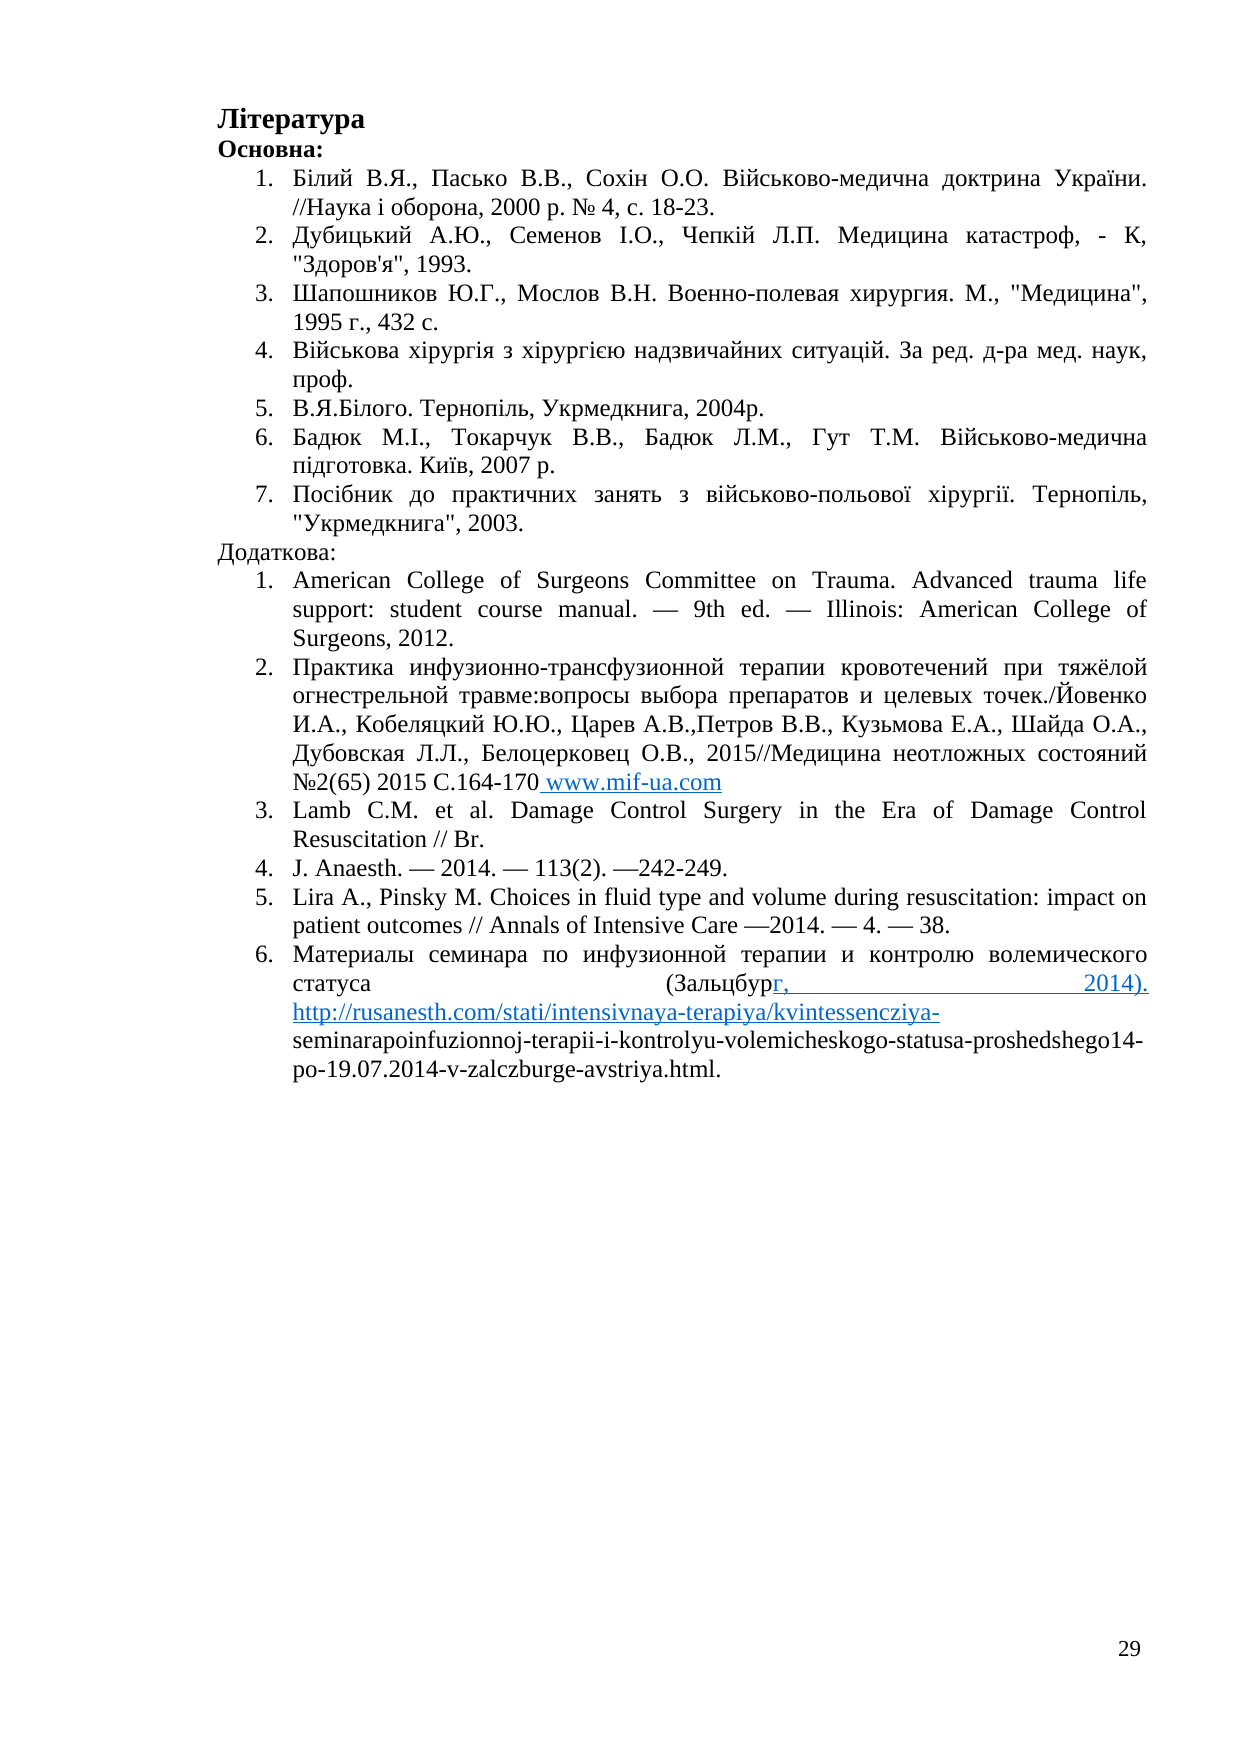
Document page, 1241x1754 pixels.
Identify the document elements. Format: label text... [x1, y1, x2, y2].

list Посібник до практичних занять з військово-польової хірургії. Тернопіль, "Укрмедкнига", 2003. [255, 479, 1148, 537]
list Материалы семинара по инфузионной терапии и контролю волемического статуса (Зальцбург, 2014). http://rusanesth.com/stati/intensivnaya-terapiya/kvintessencziya- seminarapoinfuzionnoj-terapii-i-kontrolyu-volemicheskogo-statusa-proshedshego14- po-19.07.2014-v-zalczburge-avstriya.html. [255, 939, 1148, 1083]
list Бадюк М.І., Токарчук В.В., Бадюк Л.М., Гут Т.М. Військово-медична підготовка. Київ, 2007 р. [255, 422, 1148, 479]
list Lira A., Pinsky M. Choices in fluid type and volume during resuscitation: impact on patient outcomes // Annals of Intensive Care —2014. — 4. — 38. [255, 882, 1148, 939]
list Практика инфузионно-трансфузионной терапии кровотечений при тяжёлой огнестрельной травме:вопросы выбора препаратов и целевых точек./Йовенко И.А., Кобеляцкий Ю.Ю., Царев А.В.,Петров В.В., Кузьмова Е.А., Шайда О.А., Дубовская Л.Л., Белоцерковец О.В., 2015//Медицина неотложных состояний №2(65) 2015 С.164-170 www.mif-ua.com [255, 652, 1148, 796]
list American College of Surgeons Committee on Trauma. Advanced trauma life support: student course manual. — 9th ed. — Illinois: American College of Surgeons, 2012. [255, 566, 1148, 652]
list Дубицький А.Ю., Семенов І.О., Чепкій Л.П. Медицина катастроф, - К, "Здоров'я", 1993. [255, 221, 1148, 278]
list Військова хірургія з хірургією надзвичайних ситуацій. За ред. д-ра мед. наук, проф. [255, 336, 1148, 393]
list Білий В.Я., Пасько В.В., Сохін О.О. Військово-медична доктрина України. //Наука і оборона, 2000 р. № 4, с. 18-23. [255, 163, 1148, 221]
text Література [144, 101, 1148, 134]
text Додаткова: [144, 537, 1148, 566]
text Основна: [144, 134, 1148, 163]
list Lamb С.М. et al. Damage Control Surgery in the Era of Damage Control Resuscitation // Br. [255, 796, 1148, 853]
list Шапошников Ю.Г., Мослов В.Н. Военно-полевая хирургия. М., "Медицина", 1995 г., 432 с. [255, 278, 1148, 336]
list В.Я.Білого. Тернопіль, Укрмедкнига, 2004р. [255, 393, 1148, 422]
list J. Anaesth. — 2014. — 113(2). —242-249. [255, 853, 1148, 882]
